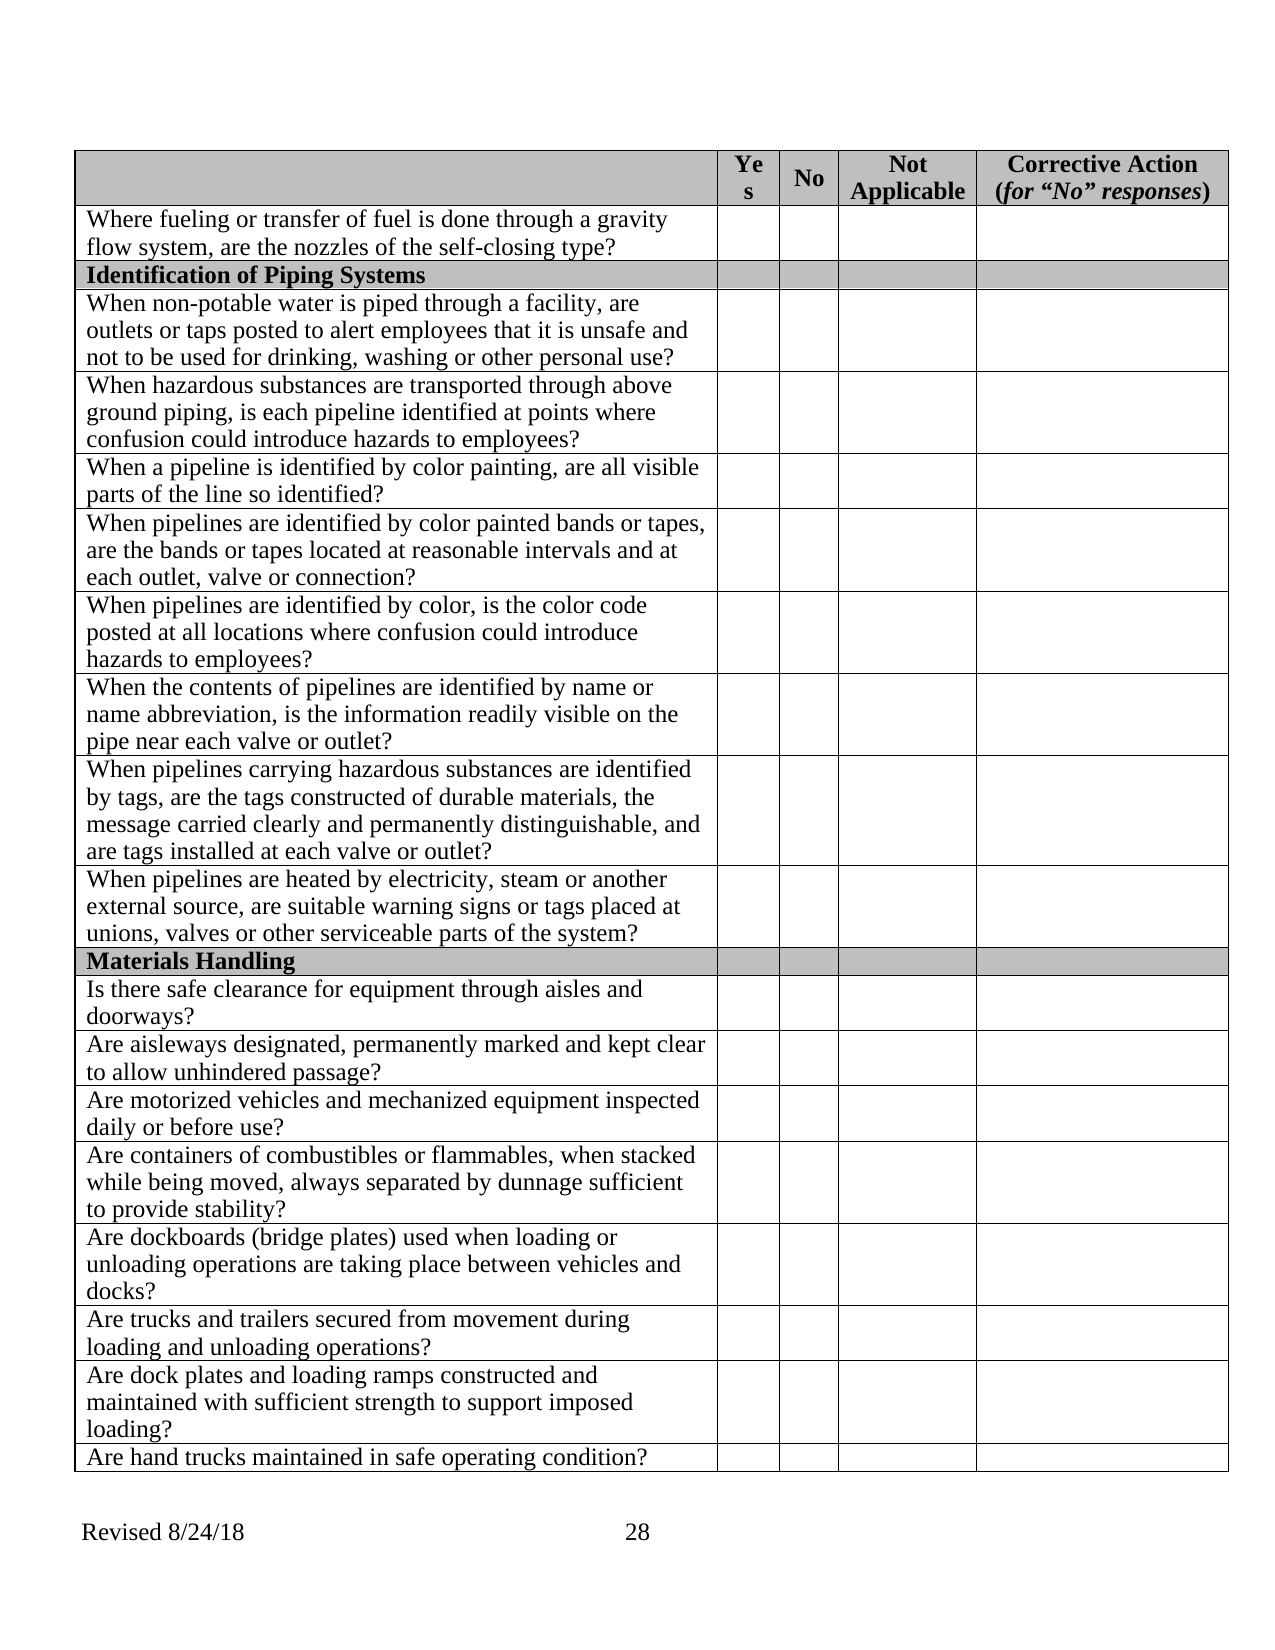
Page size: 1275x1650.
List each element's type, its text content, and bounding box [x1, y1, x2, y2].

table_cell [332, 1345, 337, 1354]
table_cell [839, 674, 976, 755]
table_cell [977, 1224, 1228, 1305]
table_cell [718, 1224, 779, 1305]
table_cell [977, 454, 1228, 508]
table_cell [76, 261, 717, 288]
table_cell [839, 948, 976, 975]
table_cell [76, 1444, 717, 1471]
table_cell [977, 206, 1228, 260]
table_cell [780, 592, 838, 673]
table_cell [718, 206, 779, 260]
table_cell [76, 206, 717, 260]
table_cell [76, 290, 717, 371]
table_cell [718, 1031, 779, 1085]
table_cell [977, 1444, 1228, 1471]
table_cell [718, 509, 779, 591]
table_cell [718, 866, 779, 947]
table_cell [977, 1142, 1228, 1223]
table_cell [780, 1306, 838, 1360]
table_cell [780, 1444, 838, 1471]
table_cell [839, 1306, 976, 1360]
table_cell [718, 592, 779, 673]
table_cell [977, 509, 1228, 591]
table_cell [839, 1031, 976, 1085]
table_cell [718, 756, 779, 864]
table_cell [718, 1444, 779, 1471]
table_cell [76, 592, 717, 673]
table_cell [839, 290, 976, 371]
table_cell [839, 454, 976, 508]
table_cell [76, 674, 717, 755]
table_header Not Applicable [839, 151, 976, 205]
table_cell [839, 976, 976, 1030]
table_header Corrective Action (for “No” responses) [977, 151, 1228, 205]
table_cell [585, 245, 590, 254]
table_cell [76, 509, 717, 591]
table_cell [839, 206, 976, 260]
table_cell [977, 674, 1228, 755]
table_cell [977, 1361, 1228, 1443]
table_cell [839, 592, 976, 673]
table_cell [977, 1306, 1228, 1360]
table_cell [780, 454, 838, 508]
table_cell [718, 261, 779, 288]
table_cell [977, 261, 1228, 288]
table_header No [780, 151, 838, 205]
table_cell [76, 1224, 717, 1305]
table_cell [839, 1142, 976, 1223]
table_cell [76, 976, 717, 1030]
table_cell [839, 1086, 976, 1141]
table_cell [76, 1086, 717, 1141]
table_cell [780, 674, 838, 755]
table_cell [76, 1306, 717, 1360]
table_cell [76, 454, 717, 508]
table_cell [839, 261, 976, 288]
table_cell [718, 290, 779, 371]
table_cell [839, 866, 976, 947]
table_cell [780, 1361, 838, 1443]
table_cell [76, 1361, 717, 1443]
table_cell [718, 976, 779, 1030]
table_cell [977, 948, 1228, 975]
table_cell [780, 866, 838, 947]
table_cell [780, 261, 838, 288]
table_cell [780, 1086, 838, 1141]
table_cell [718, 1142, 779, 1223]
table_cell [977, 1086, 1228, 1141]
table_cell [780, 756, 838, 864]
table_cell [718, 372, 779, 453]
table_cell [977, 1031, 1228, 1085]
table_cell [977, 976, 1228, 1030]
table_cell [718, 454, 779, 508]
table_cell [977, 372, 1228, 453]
table_header [76, 151, 717, 205]
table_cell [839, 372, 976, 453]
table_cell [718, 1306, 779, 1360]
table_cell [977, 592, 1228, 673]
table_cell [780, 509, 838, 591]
table_header Yes [718, 151, 779, 205]
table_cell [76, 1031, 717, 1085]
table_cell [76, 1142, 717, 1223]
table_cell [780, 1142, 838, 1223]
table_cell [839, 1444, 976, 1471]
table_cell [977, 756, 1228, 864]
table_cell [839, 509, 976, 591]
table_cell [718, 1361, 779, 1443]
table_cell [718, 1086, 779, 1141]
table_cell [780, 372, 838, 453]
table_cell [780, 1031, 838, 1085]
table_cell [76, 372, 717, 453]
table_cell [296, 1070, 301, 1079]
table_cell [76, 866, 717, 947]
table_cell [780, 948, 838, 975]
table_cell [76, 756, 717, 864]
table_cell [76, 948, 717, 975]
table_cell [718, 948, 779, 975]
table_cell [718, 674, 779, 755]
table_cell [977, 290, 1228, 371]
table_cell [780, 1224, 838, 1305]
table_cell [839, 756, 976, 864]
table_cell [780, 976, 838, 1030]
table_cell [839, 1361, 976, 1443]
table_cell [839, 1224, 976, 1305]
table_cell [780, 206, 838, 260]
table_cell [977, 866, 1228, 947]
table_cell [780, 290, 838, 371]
